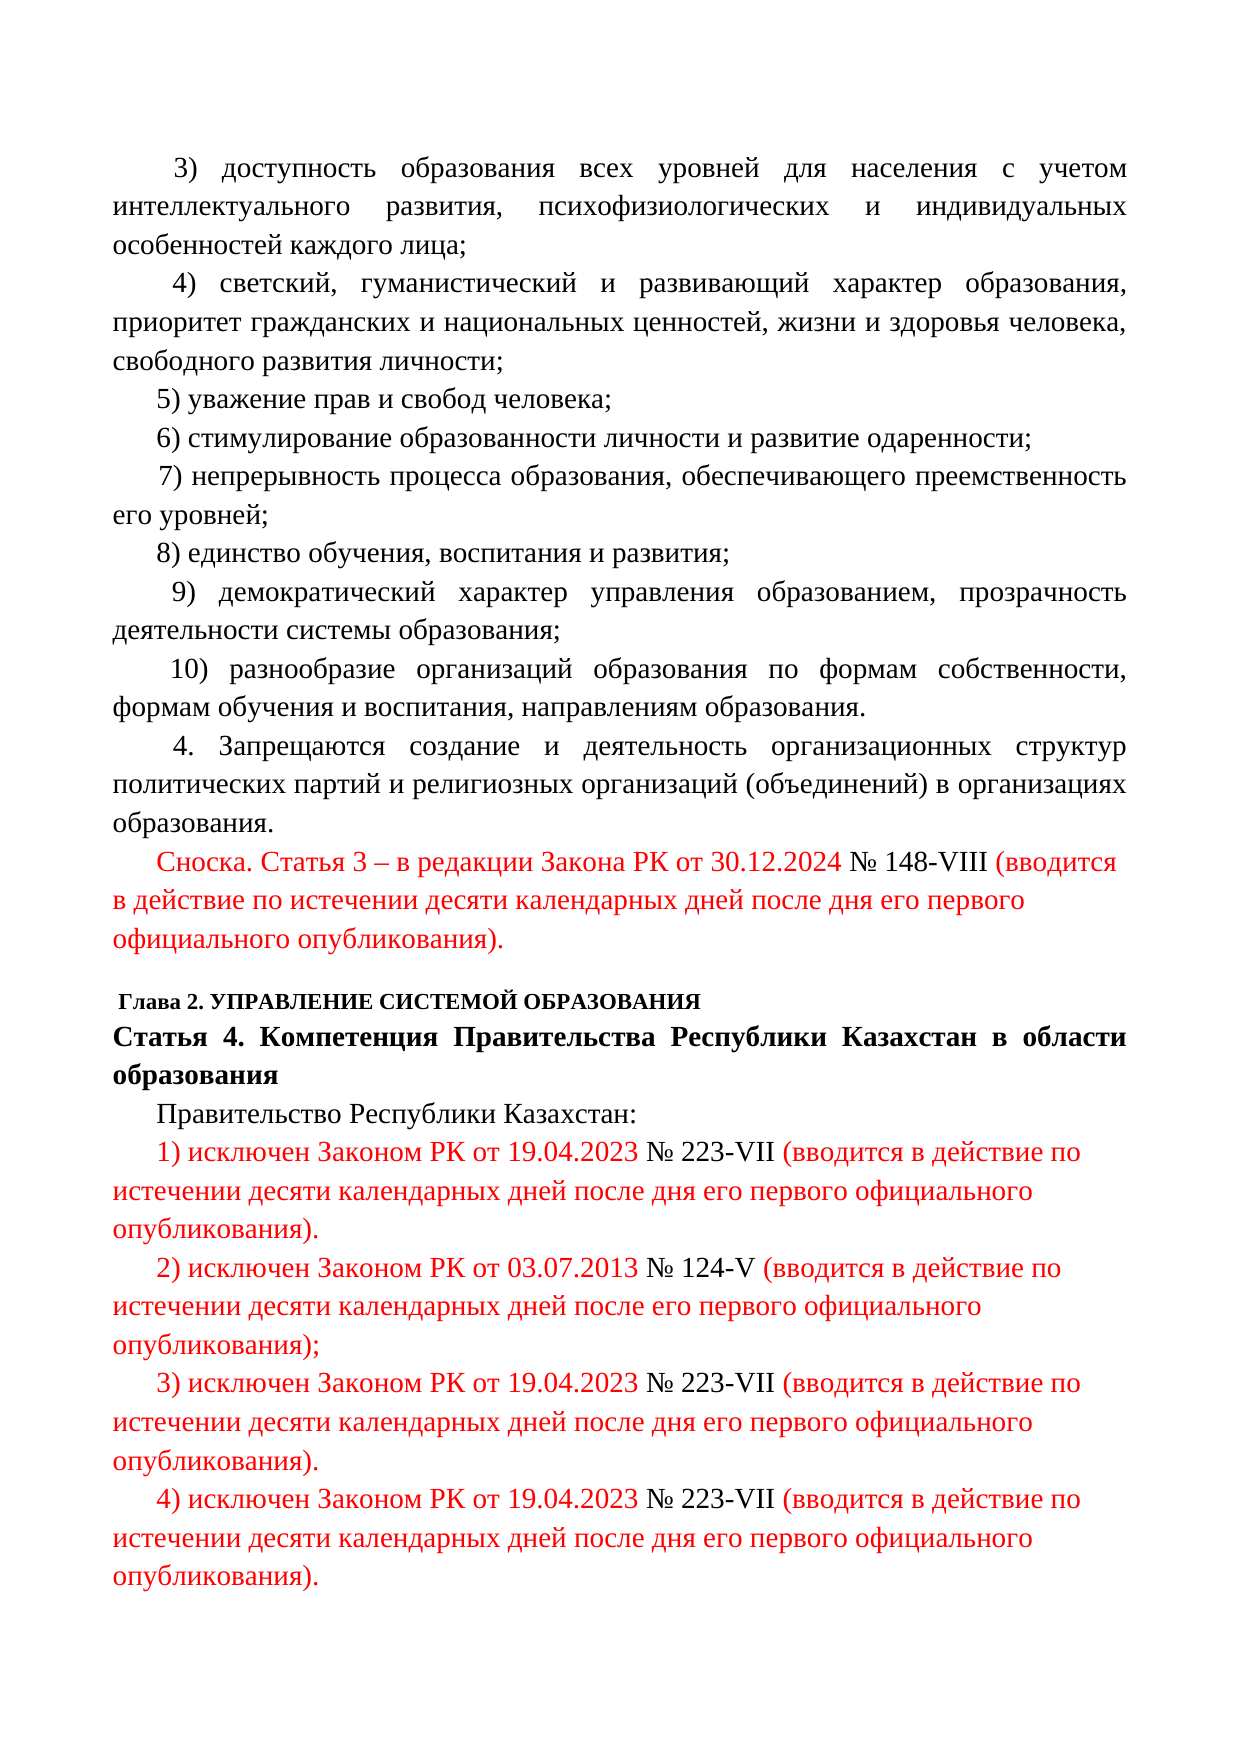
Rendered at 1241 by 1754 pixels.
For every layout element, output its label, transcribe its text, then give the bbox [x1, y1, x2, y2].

text 4) светский, гуманистический и развивающий характер образования, приоритет гражданских и национальных ценностей, жизни и здоровья человека, свободного развития личности; [112, 266, 1128, 376]
text 9) демократический характер управления образованием, прозрачность деятельности системы образования; [112, 574, 1128, 646]
text 10) разнообразие организаций образования по формам собственности, формам обучения и воспитания, направлениям образования. [112, 651, 1128, 723]
text Глава 2. УПРАВЛЕНИЕ СИСТЕМОЙ ОБРАЗОВАНИЯ [112, 988, 1128, 1015]
text Сноска. Статья 3 – в редакции Закона РК от 30.12.2024 № 148-VIII (вводится в действие по истечении десяти календарных дней после дня его первого официального опубликования). [112, 844, 1128, 984]
text 3) доступность образования всех уровней для населения с учетом интеллектуального развития, психофизиологических и индивидуальных особенностей каждого лица; [112, 150, 1128, 261]
text Правительство Республики Казахстан: [112, 1096, 1128, 1129]
text 6) стимулирование образованности личности и развитие одаренности; [112, 420, 1128, 453]
text 5) уважение прав и свобод человека; [112, 381, 1128, 415]
text 8) единство обучения, воспитания и развития; [112, 535, 1128, 569]
text 7) непрерывность процесса образования, обеспечивающего преемственность его уровней; [112, 458, 1128, 530]
text 4. Запрещаются создание и деятельность организационных структур политических партий и религиозных организаций (объединений) в организациях образования. [112, 728, 1128, 839]
text Статья 4. Компетенция Правительства Республики Казахстан в области образования [112, 1019, 1128, 1091]
